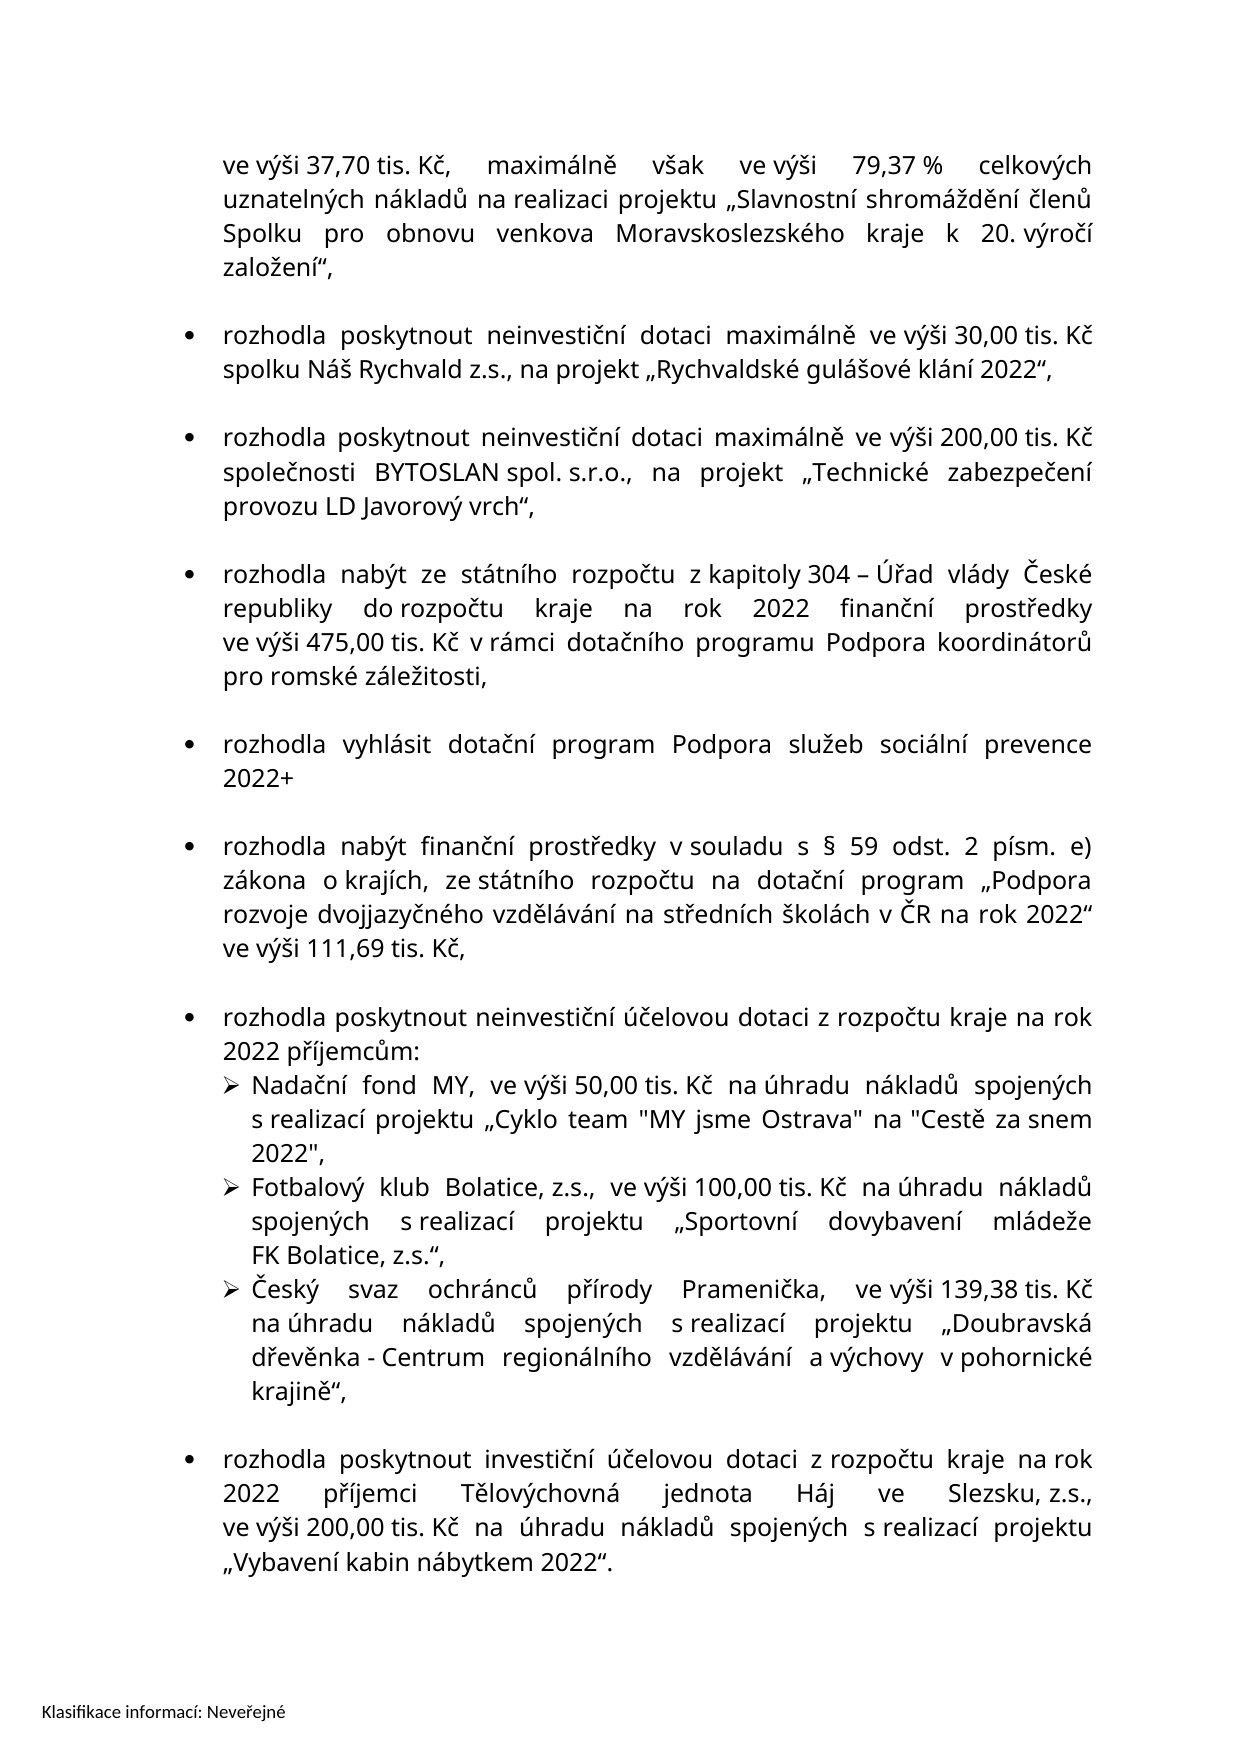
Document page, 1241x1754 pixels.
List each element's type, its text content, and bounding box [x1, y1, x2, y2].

list Český svaz ochránců přírody Pramenička, ve výši 139,38 tis. Kč na úhradu nákladů spojených s realizací projektu „Doubravská dřevěnka - Centrum regionálního vzdělávání a výchovy v pohornické krajině“, [221, 1272, 1093, 1408]
list rozhodla poskytnout neinvestiční účelovou dotaci z rozpočtu kraje na rok 2022 příjemcům: [185, 999, 1093, 1067]
list rozhodla vyhlásit dotační program Podpora služeb sociální prevence 2022+ [185, 727, 1093, 795]
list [185, 148, 1093, 284]
list rozhodla nabýt ze státního rozpočtu z kapitoly 304 – Úřad vlády České republiky do rozpočtu kraje na rok 2022 finanční prostředky ve výši 475,00 tis. Kč v rámci dotačního programu Podpora koordinátorů pro romské záležitosti, [185, 556, 1093, 693]
list Nadační fond MY, ve výši 50,00 tis. Kč na úhradu nákladů spojených s realizací projektu „Cyklo team "MY jsme Ostrava" na "Cestě za snem 2022", [221, 1067, 1093, 1169]
list rozhodla poskytnout neinvestiční dotaci maximálně ve výši 200,00 tis. Kč společnosti BYTOSLAN spol. s.r.o., na projekt „Technické zabezpečení provozu LD Javorový vrch“, [185, 420, 1093, 522]
list rozhodla nabýt finanční prostředky v souladu s § 59 odst. 2 písm. e) zákona o krajích, ze státního rozpočtu na dotační program „Podpora rozvoje dvojjazyčného vzdělávání na středních školách v ČR na rok 2022“ ve výši 111,69 tis. Kč, [185, 829, 1093, 965]
list rozhodla poskytnout investiční účelovou dotaci z rozpočtu kraje na rok 2022 příjemci Tělovýchovná jednota Háj ve Slezsku, z.s., ve výši 200,00 tis. Kč na úhradu nákladů spojených s realizací projektu „Vybavení kabin nábytkem 2022“. [185, 1442, 1093, 1578]
list Fotbalový klub Bolatice, z.s., ve výši 100,00 tis. Kč na úhradu nákladů spojených s realizací projektu „Sportovní dovybavení mládeže FK Bolatice, z.s.“, [221, 1169, 1093, 1272]
list rozhodla poskytnout neinvestiční dotaci maximálně ve výši 30,00 tis. Kč spolku Náš Rychvald z.s., na projekt „Rychvaldské gulášové klání 2022“, [185, 318, 1093, 386]
